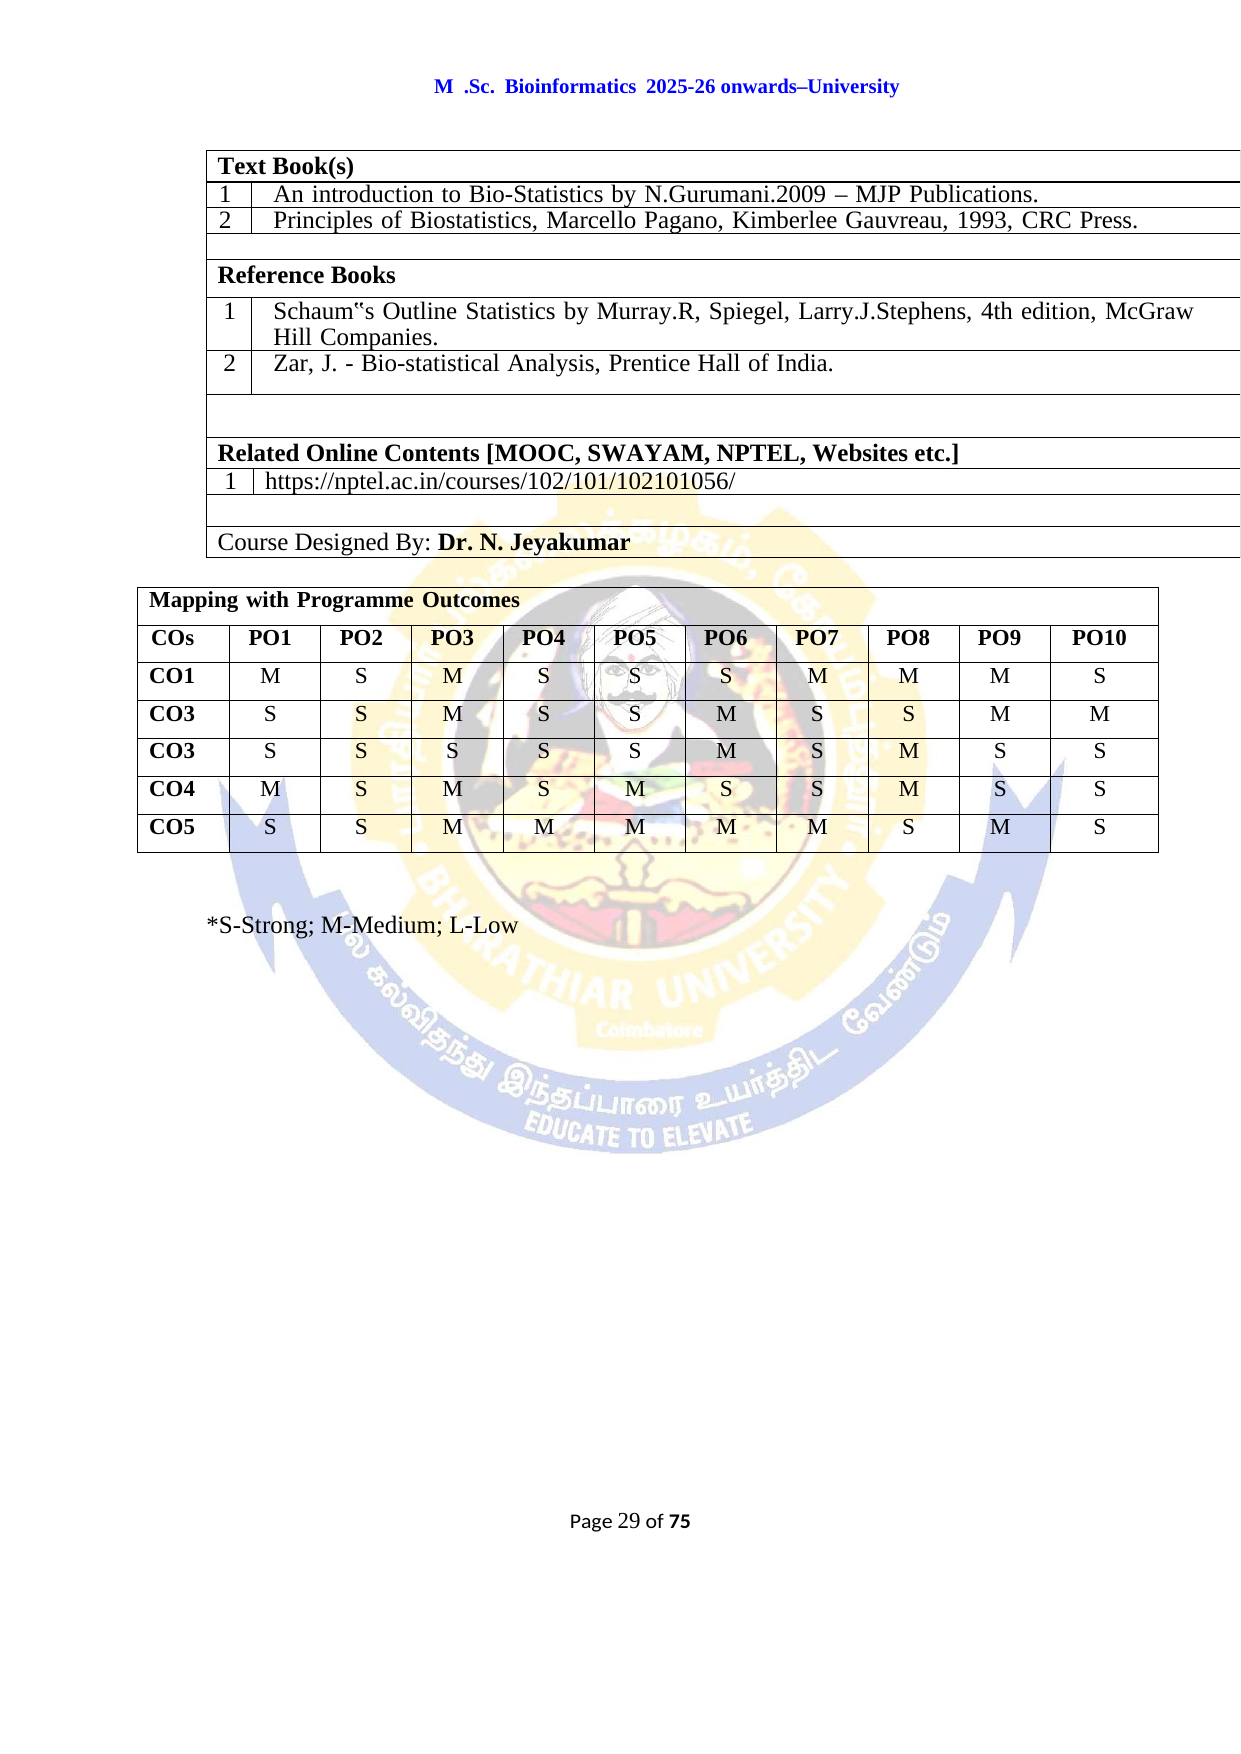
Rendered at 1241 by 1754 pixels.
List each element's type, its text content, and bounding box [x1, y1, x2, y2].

text *S-Strong; M-Medium; L-Low [206, 910, 1090, 939]
table_cell S [960, 777, 1050, 814]
table_cell Schaum‟s Outline Statistics by Murray.R, Spiegel, Larry.J.Stephens, 4th edition, McGraw Hill Companies. [252, 298, 1240, 350]
table_cell S [595, 663, 685, 700]
table_cell Text Book(s) [207, 151, 1240, 181]
table_cell S [1051, 739, 1158, 776]
table_cell S [777, 739, 868, 776]
table_cell M [412, 777, 503, 814]
table_cell 2 [207, 351, 251, 393]
table_cell M [595, 777, 685, 814]
table_cell M [1051, 701, 1158, 738]
table_cell M [686, 739, 776, 776]
table_cell S [595, 701, 685, 738]
table_cell M [869, 739, 959, 776]
table_cell S [869, 701, 959, 738]
table_cell S [412, 739, 503, 776]
table_cell CO5 [138, 815, 229, 852]
table_cell Course Designed By: Dr. N. Jeyakumar [207, 527, 1240, 557]
table_cell PO3 [412, 626, 503, 662]
table_cell PO1 [230, 626, 320, 662]
table_cell M [412, 663, 503, 700]
table_cell S [230, 815, 320, 852]
table_cell S [1051, 777, 1158, 814]
table_cell CO3 [138, 739, 229, 776]
table_cell S [595, 739, 685, 776]
table_cell CO3 [138, 701, 229, 738]
table_cell M [777, 663, 868, 700]
table_cell Principles of Biostatistics, Marcello Pagano, Kimberlee Gauvreau, 1993, CRC Press. [252, 208, 1240, 233]
table_cell 2 [207, 208, 251, 233]
table_cell An introduction to Bio-Statistics by N.Gurumani.2009 – MJP Publications. [252, 183, 1240, 207]
table_cell M [230, 663, 320, 700]
table_cell S [869, 815, 959, 852]
table_cell PO7 [777, 626, 868, 662]
table_cell M [504, 815, 594, 852]
table_cell 1 [207, 183, 251, 207]
table_cell PO6 [686, 626, 776, 662]
table_cell S [504, 739, 594, 776]
table_cell CO4 [138, 777, 229, 814]
table_cell S [321, 701, 411, 738]
table_cell S [230, 739, 320, 776]
table_cell S [1051, 663, 1158, 700]
table_header Mapping with Programme Outcomes [138, 588, 1158, 624]
table_cell PO5 [595, 626, 685, 662]
table_cell M [777, 815, 868, 852]
table_cell S [960, 739, 1050, 776]
table_cell S [1051, 815, 1158, 852]
table_cell M [869, 663, 959, 700]
table_cell S [321, 777, 411, 814]
table_cell 1 [207, 469, 253, 494]
table_cell M [960, 815, 1050, 852]
table_cell S [504, 777, 594, 814]
table_cell COs [138, 626, 229, 662]
table_cell S [321, 815, 411, 852]
table_cell M [960, 701, 1050, 738]
table_cell PO10 [1051, 626, 1158, 662]
table_cell M [960, 663, 1050, 700]
table_cell M [686, 815, 776, 852]
table_cell S [777, 777, 868, 814]
table_cell Zar, J. - Bio-statistical Analysis, Prentice Hall of India. [252, 351, 1240, 393]
table_cell S [230, 701, 320, 738]
table_cell PO2 [321, 626, 411, 662]
table_cell Related Online Contents [MOOC, SWAYAM, NPTEL, Websites etc.] [207, 438, 1240, 468]
table_cell S [321, 663, 411, 700]
table_cell https://nptel.ac.in/courses/102/101/102101056/ [254, 469, 1240, 494]
table_cell M [595, 815, 685, 852]
table_cell S [686, 663, 776, 700]
table_cell S [777, 701, 868, 738]
table_cell [207, 234, 1240, 259]
table_cell M [686, 701, 776, 738]
table_cell PO9 [960, 626, 1050, 662]
table_cell PO4 [504, 626, 594, 662]
table_cell [207, 395, 1240, 437]
picture [11, 421, 1241, 1253]
table_cell M [412, 701, 503, 738]
table_cell CO1 [138, 663, 229, 700]
table_cell M [412, 815, 503, 852]
table_cell M [869, 777, 959, 814]
table_cell S [686, 777, 776, 814]
table_cell S [321, 739, 411, 776]
table_cell M [230, 777, 320, 814]
table_cell S [504, 663, 594, 700]
table_cell S [504, 701, 594, 738]
table_cell [207, 495, 1240, 526]
table_cell Reference Books [207, 260, 1240, 297]
table_cell PO8 [869, 626, 959, 662]
table_cell 1 [207, 298, 251, 350]
